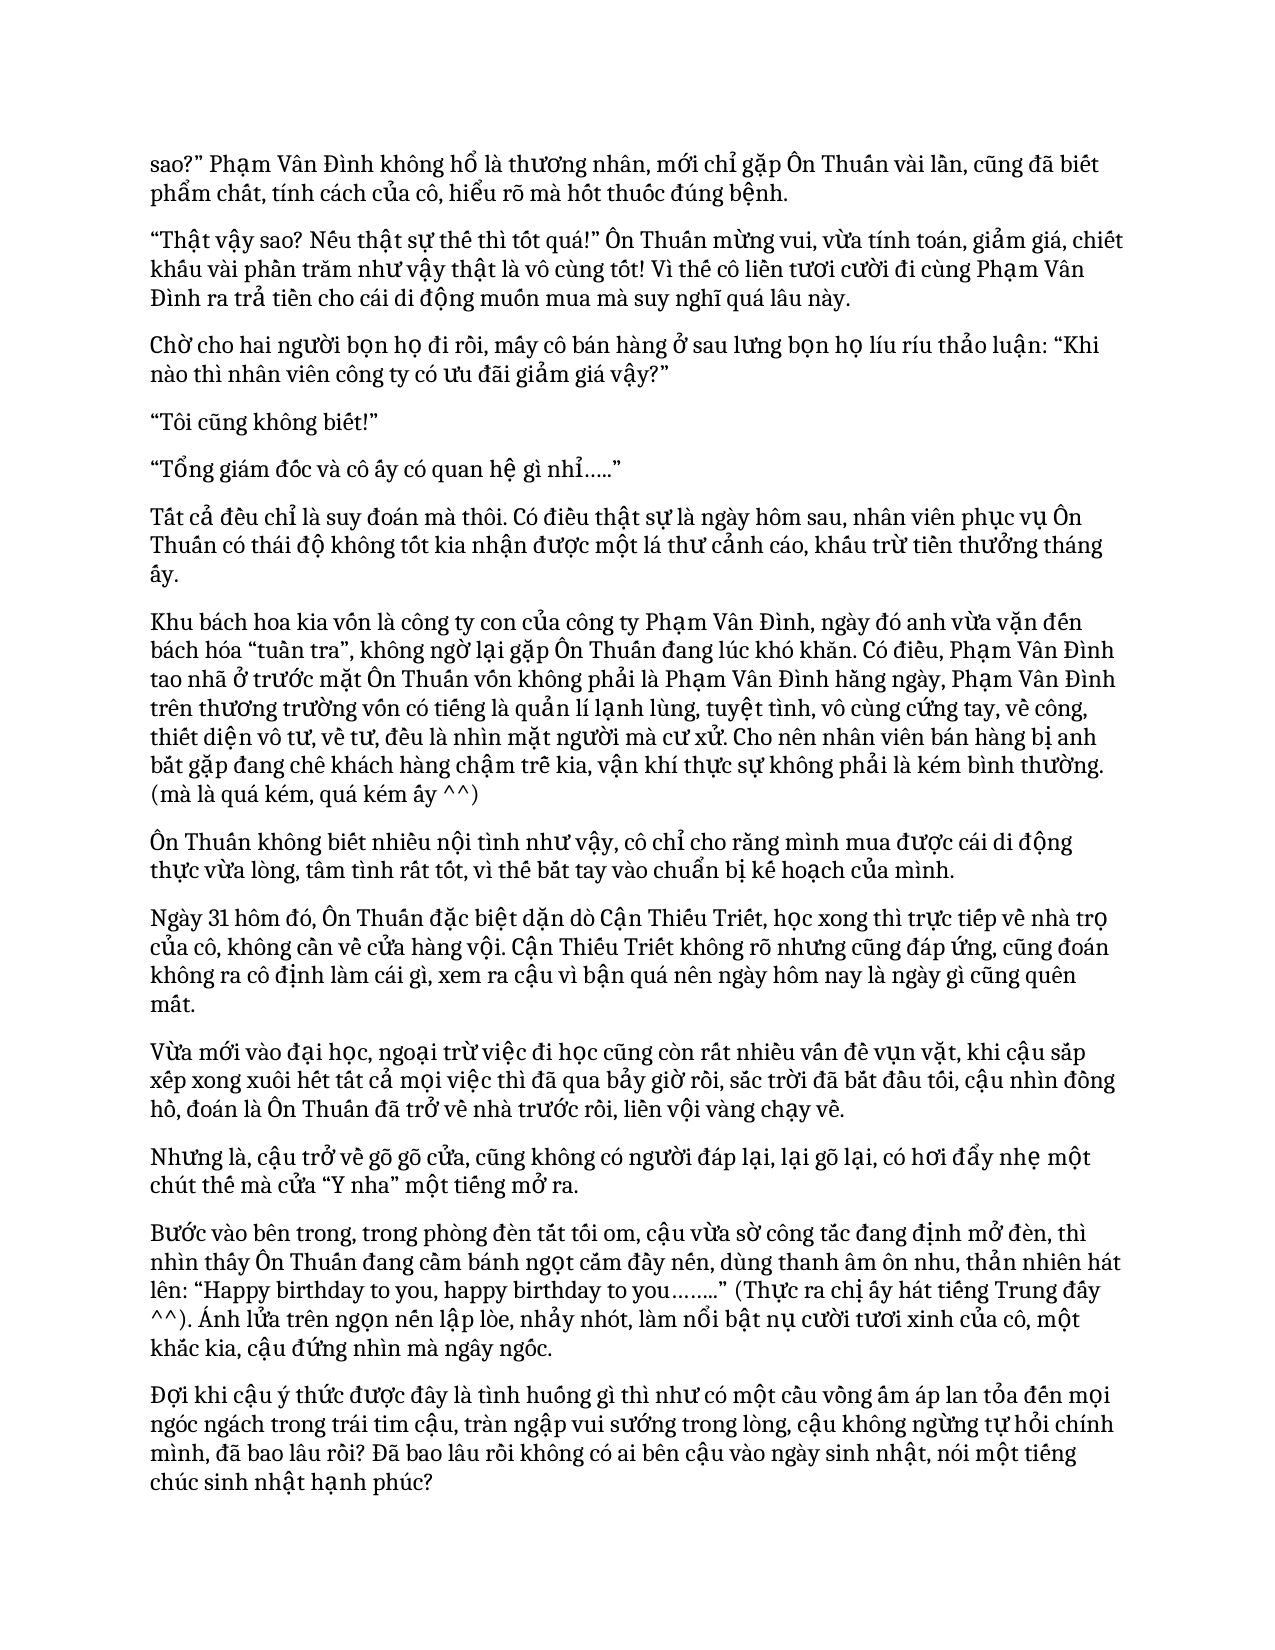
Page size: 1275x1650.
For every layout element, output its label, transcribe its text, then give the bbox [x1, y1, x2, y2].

text Vừa mới vào đại học, ngoại trừ việc đi học cũng còn rất nhiều vấn đề vụn vặt, khi cậu sắp xếp xong xuôi hết tất cả mọi việc thì đã qua bảy giờ rồi, sắc trời đã bắt đầu tối, cậu nhìn đồng hồ, đoán là Ôn Thuấn đã trở về nhà trước rồi, liền vội vàng chạy về. [150, 1037, 1125, 1124]
text “Tôi cũng không biết!” [150, 407, 1125, 436]
text Đợi khi cậu ý thức được đây là tình huống gì thì như có một cầu vồng ấm áp lan tỏa đến mọi ngóc ngách trong trái tim cậu, tràn ngập vui sướng trong lòng, cậu không ngừng tự hỏi chính mình, đã bao lâu rồi? Đã bao lâu rồi không có ai bên cậu vào ngày sinh nhật, nói một tiếng chúc sinh nhật hạnh phúc? [150, 1381, 1125, 1496]
text Chờ cho hai người bọn họ đi rồi, mấy cô bán hàng ở sau lưng bọn họ líu ríu thảo luận: “Khi nào thì nhân viên công ty có ưu đãi giảm giá vậy?” [150, 331, 1125, 389]
text “Thật vậy sao? Nếu thật sự thế thì tốt quá!” Ôn Thuấn mừng vui, vừa tính toán, giảm giá, chiết khấu vài phần trăm như vậy thật là vô cùng tốt! Vì thế cô liền tươi cười đi cùng Phạm Vân Đình ra trả tiền cho cái di động muốn mua mà suy nghĩ quá lâu này. [150, 226, 1125, 312]
text Khu bách hoa kia vốn là công ty con của công ty Phạm Vân Đình, ngày đó anh vừa vặn đến bách hóa “tuần tra”, không ngờ lại gặp Ôn Thuấn đang lúc khó khăn. Có điều, Phạm Vân Đình tao nhã ở trước mặt Ôn Thuấn vốn không phải là Phạm Vân Đình hằng ngày, Phạm Vân Đình trên thương trường vốn có tiếng là quản lí lạnh lùng, tuyệt tình, vô cùng cứng tay, về công, thiết diện vô tư, về tư, đều là nhìn mặt người mà cư xử. Cho nên nhân viên bán hàng bị anh bắt gặp đang chê khách hàng chậm trễ kia, vận khí thực sự không phải là kém bình thường.(mà là quá kém, quá kém ấy ^^) [150, 607, 1125, 809]
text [150, 150, 1125, 207]
text Ôn Thuấn không biết nhiều nội tình như vậy, cô chỉ cho rằng mình mua được cái di động thực vừa lòng, tâm tình rất tốt, vì thế bắt tay vào chuẩn bị kế hoạch của mình. [150, 827, 1125, 885]
text “Tổng giám đốc và cô ấy có quan hệ gì nhỉ…..” [150, 455, 1125, 484]
text Ngày 31 hôm đó, Ôn Thuấn đặc biệt dặn dò Cận Thiếu Triết, học xong thì trực tiếp về nhà trọ của cô, không cần về cửa hàng vội. Cận Thiếu Triết không rõ nhưng cũng đáp ứng, cũng đoán không ra cô định làm cái gì, xem ra cậu vì bận quá nên ngày hôm nay là ngày gì cũng quên mất. [150, 904, 1125, 1019]
text Nhưng là, cậu trở về gõ gõ cửa, cũng không có người đáp lại, lại gõ lại, có hơi đẩy nhẹ một chút thế mà cửa “Y nha” một tiếng mở ra. [150, 1142, 1125, 1200]
text Tất cả đều chỉ là suy đoán mà thôi. Có điều thật sự là ngày hôm sau, nhân viên phục vụ Ôn Thuấn có thái độ không tốt kia nhận được một lá thư cảnh cáo, khấu trừ tiền thưởng tháng ấy. [150, 502, 1125, 589]
text Bước vào bên trong, trong phòng đèn tắt tối om, cậu vừa sờ công tắc đang định mở đèn, thì nhìn thấy Ôn Thuấn đang cầm bánh ngọt cắm đầy nến, dùng thanh âm ôn nhu, thản nhiên hát lên: “Happy birthday to you, happy birthday to you……..” (Thực ra chị ấy hát tiếng Trung đấy ^^). Ánh lửa trên ngọn nến lập lòe, nhảy nhót, làm nổi bật nụ cười tươi xinh của cô, một khắc kia, cậu đứng nhìn mà ngây ngốc. [150, 1219, 1125, 1362]
